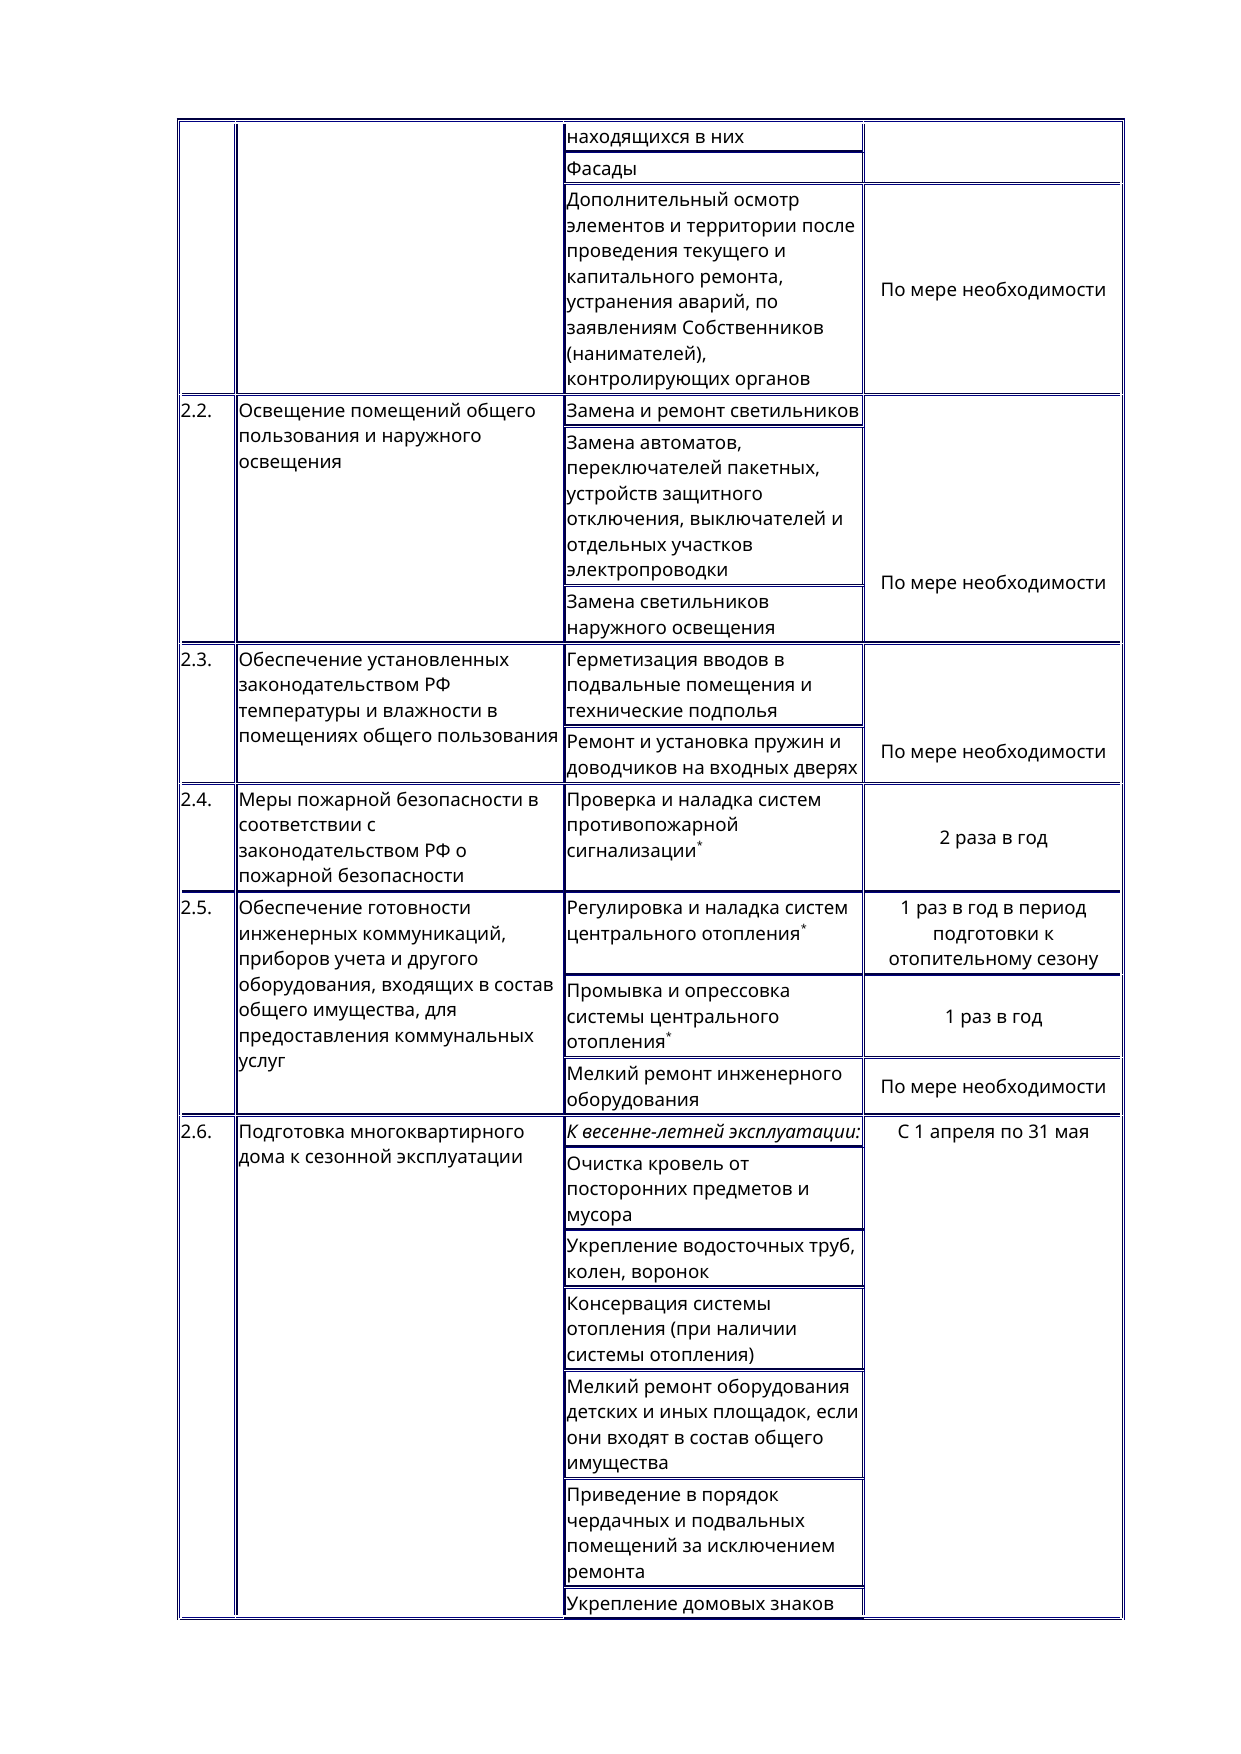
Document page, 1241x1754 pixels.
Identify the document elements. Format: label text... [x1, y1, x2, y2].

table_cell 2.2. [180, 393, 234, 641]
table_cell Ремонт и установка пружин и доводчиков на входных дверях [566, 728, 862, 781]
table_cell 2.6. [180, 1113, 236, 1617]
table_cell Укрепление водосточных труб, колен, воронок [566, 1231, 862, 1285]
table_cell Фасады [566, 153, 862, 182]
table_cell По мере необходимости [865, 393, 1122, 641]
table_cell Мелкий ремонт инженерного оборудования [566, 1059, 862, 1113]
table_cell Проверка и наладка систем противопожарной сигнализации* [566, 785, 862, 890]
table_cell 1 раз в год [865, 973, 1123, 1056]
table_cell Приведение в порядок чердачных и подвальных помещений за исключением ремонта [566, 1480, 862, 1585]
table_cell Замена светильников наружного освещения [566, 587, 862, 641]
table_cell По мере необходимости [865, 641, 1122, 781]
table_cell Подготовка многоквартирного дома к сезонной эксплуатации [236, 1117, 564, 1617]
table_cell Очистка кровель от посторонних предметов и мусора [566, 1148, 862, 1228]
table_cell Мелкий ремонт оборудования детских и иных площадок, если они входят в состав общего имущества [566, 1372, 862, 1477]
table_cell Регулировка и наладка систем центрального отопления* [566, 893, 862, 973]
table_cell К весенне-летней эксплуатации: [566, 1117, 862, 1145]
table_cell Замена и ремонт светильников [566, 396, 862, 424]
table_cell 1 раз в год в период подготовки к отопительному сезону [865, 890, 1122, 973]
table_cell Укрепление домовых знаков [564, 1589, 863, 1617]
table_cell 2 раза в год [865, 781, 1122, 890]
table_cell Меры пожарной безопасности в соответствии с законодательством РФ о пожарной безопасности [238, 785, 563, 890]
table_cell Консервация системы отопления (при наличии системы отопления) [566, 1289, 862, 1368]
table_cell Обеспечение установленных законодательством РФ температуры и влажности в помещениях общего пользования [238, 645, 563, 781]
table_cell Дополнительный осмотр элементов и территории после проведения текущего и капитального ремонта, устранения аварий, по заявлениям Собственников (нанимателей), контролирующих органов [566, 185, 862, 392]
table_cell Замена автоматов, переключателей пакетных, устройств защитного отключения, выключателей и отдельных участков электропроводки [566, 428, 862, 584]
table_cell По мере необходимости [864, 182, 1123, 392]
table_cell По мере необходимости [864, 1056, 1123, 1113]
table_cell 2.3. [180, 641, 234, 781]
table_cell Герметизация вводов в подвальные помещения и технические подполья [566, 645, 862, 724]
table_cell С 1 апреля по 31 мая [864, 1113, 1122, 1617]
table_cell 2.5. [180, 890, 234, 1113]
table_cell Промывка и опрессовка системы центрального отопления* [566, 976, 862, 1056]
table_cell Обеспечение готовности инженерных коммуникаций, приборов учета и другого оборудования, входящих в состав общего имущества, для предоставления коммунальных услуг [238, 893, 563, 1113]
table_cell 2.4. [180, 781, 234, 890]
table_cell Освещение помещений общего пользования и наружного освещения [238, 396, 563, 641]
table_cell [564, 122, 863, 150]
